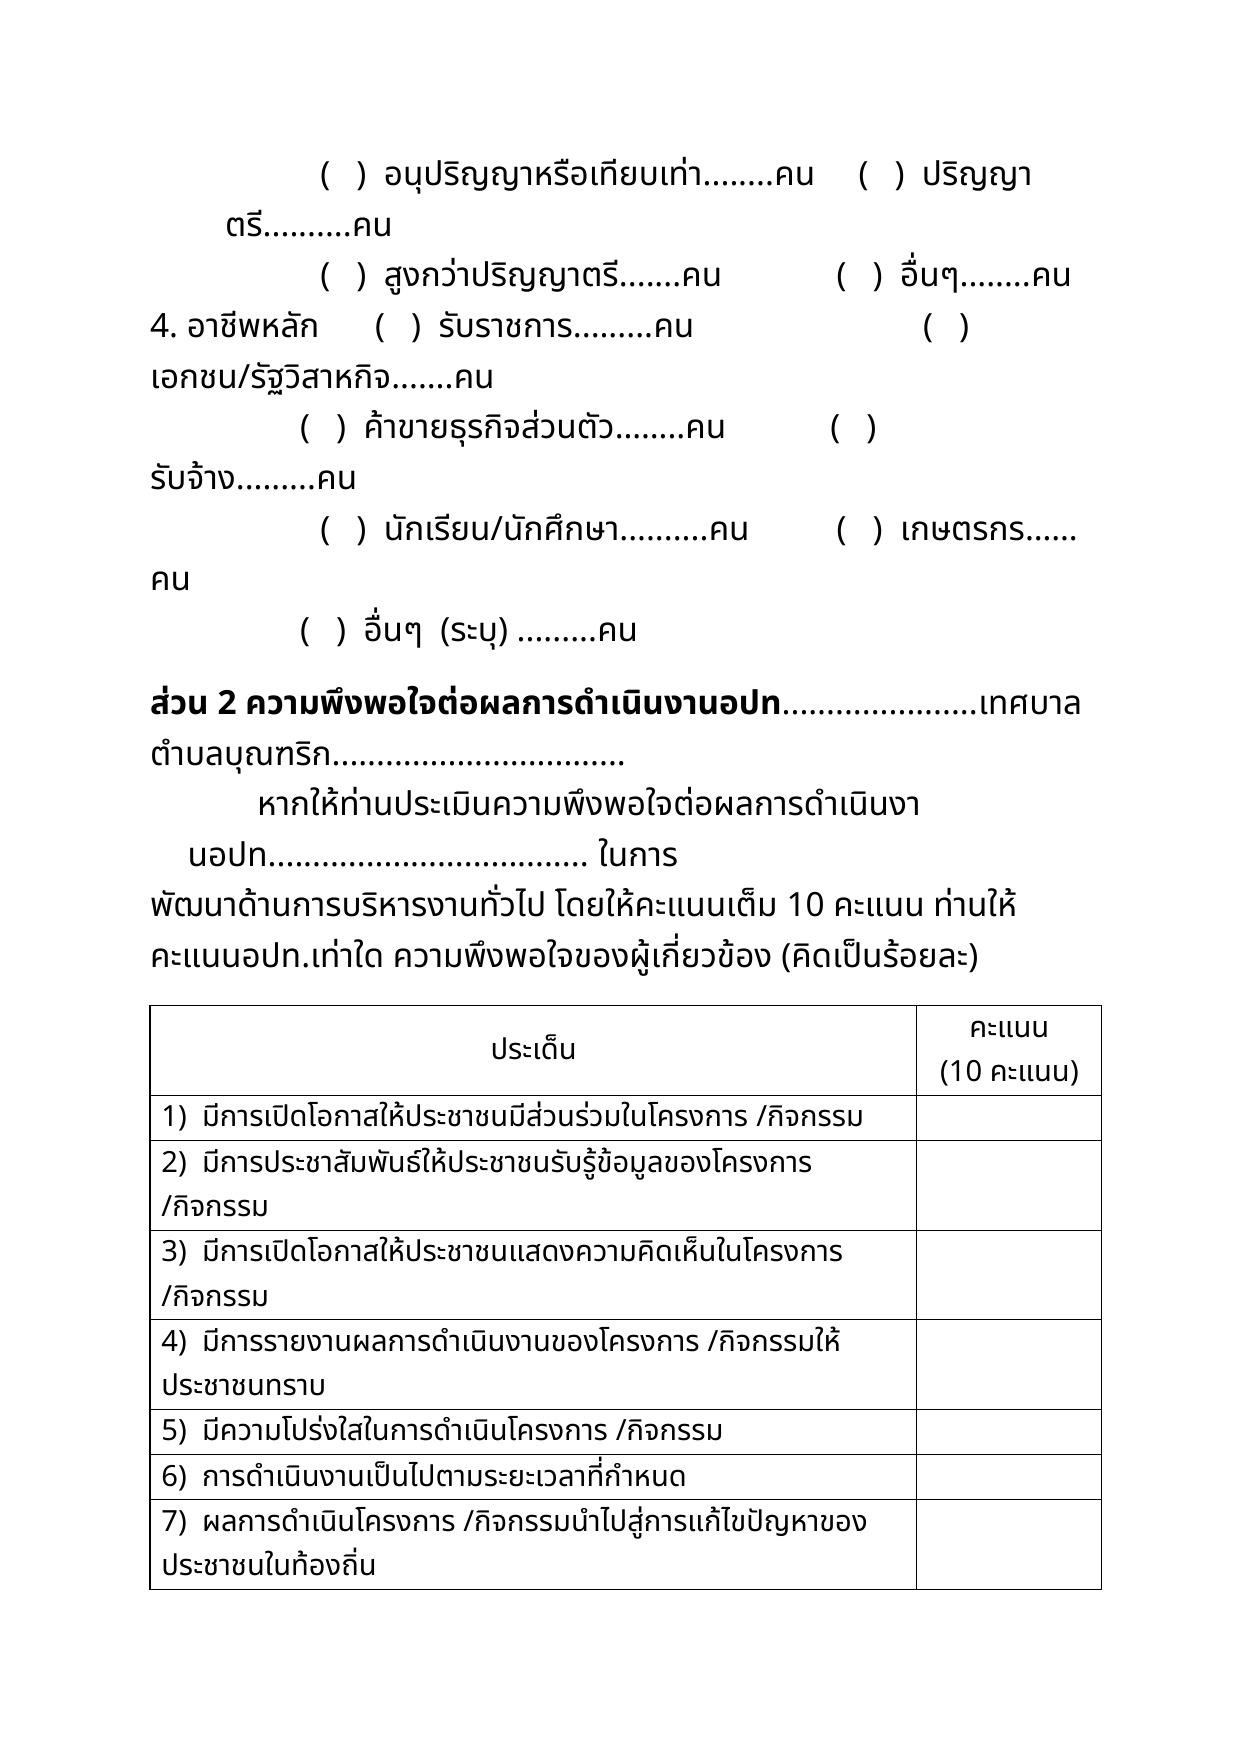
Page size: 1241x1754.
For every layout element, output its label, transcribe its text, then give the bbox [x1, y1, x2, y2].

text พัฒนาด้านการบริหารงานทั่วไป โดยให้คะแนนเต็ม 10 คะแนน ท่านให้คะแนนอปท.เท่าใด ความพึงพอใจของผู้เกี่ยวข้อง (คิดเป็นร้อยละ) [150, 881, 1090, 982]
table_cell 5) มีความโปร่งใสในการดำเนินโครงการ /กิจกรรม [151, 1410, 916, 1454]
text 4. อาชีพหลัก ( ) รับราชการ.........คน ( ) เอกชน/รัฐวิสาหกิจ.......คน [150, 302, 1090, 403]
table_cell 2) มีการประชาสัมพันธ์ให้ประชาชนรับรู้ข้อมูลของโครงการ /กิจกรรม [151, 1141, 916, 1229]
table_header คะแนน (10 คะแนน) [917, 1006, 1101, 1094]
table_cell 4) มีการรายงานผลการดำเนินงานของโครงการ /กิจกรรมให้ประชาชนทราบ [151, 1320, 916, 1408]
text ( ) สูงกว่าปริญญาตรี.......คน ( ) อื่นๆ........คน [225, 251, 1090, 302]
table_cell 3) มีการเปิดโอกาสให้ประชาชนแสดงความคิดเห็นในโครงการ /กิจกรรม [151, 1231, 916, 1319]
text ( ) ค้าขายธุรกิจส่วนตัว……..คน ( ) รับจ้าง.........คน [150, 403, 1090, 504]
table_cell 1) มีการเปิดโอกาสให้ประชาชนมีส่วนร่วมในโครงการ /กิจกรรม [151, 1096, 916, 1140]
table_cell [917, 1410, 1101, 1454]
table_cell [917, 1231, 1101, 1319]
text หากให้ท่านประเมินความพึงพอใจต่อผลการดำเนินงานอปท.................................... ในการ [187, 780, 1090, 881]
table_cell [917, 1320, 1101, 1408]
table_cell [917, 1455, 1101, 1499]
table_cell [917, 1141, 1101, 1229]
text ส่วน 2 ความพึงพอใจต่อผลการดำเนินงานอปท......................เทศบาลตำบลบุณฑริก................................. [150, 679, 1090, 780]
table_cell [917, 1096, 1101, 1140]
text ( ) อื่นๆ (ระบุ) .........คน [150, 606, 1090, 656]
table_cell 6) การดำเนินงานเป็นไปตามระยะเวลาที่กำหนด [151, 1455, 916, 1499]
text ( ) อนุปริญญาหรือเทียบเท่า........คน ( ) ปริญญาตรี..........คน [225, 150, 1090, 251]
table_cell 7) ผลการดำเนินโครงการ /กิจกรรมนำไปสู่การแก้ไขปัญหาของประชาชนในท้องถิ่น [151, 1500, 916, 1588]
text ( ) นักเรียน/นักศึกษา..........คน ( ) เกษตรกร…… คน [150, 504, 1090, 606]
table_header ประเด็น [151, 1006, 916, 1094]
table_cell [917, 1500, 1101, 1588]
